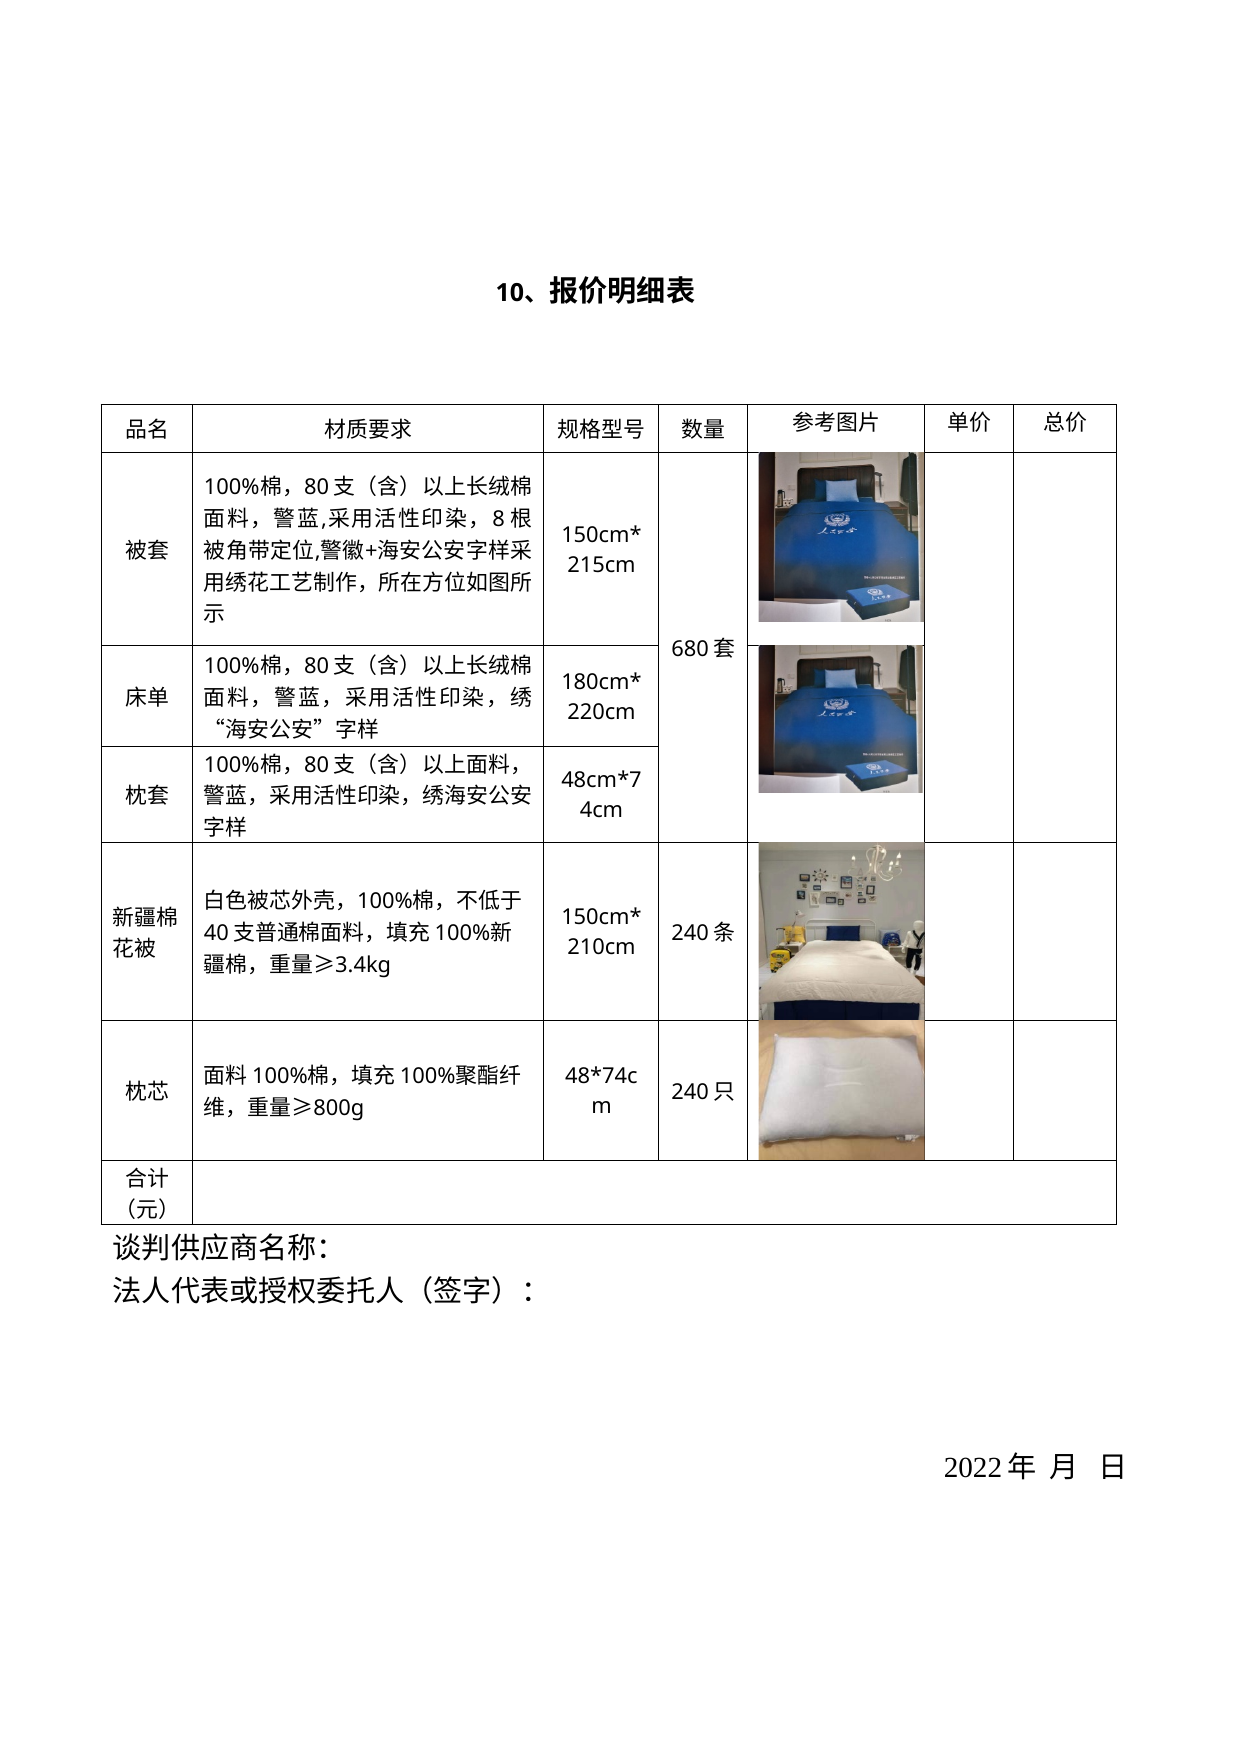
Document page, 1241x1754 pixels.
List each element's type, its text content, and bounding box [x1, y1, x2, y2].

text 10、报价明细表 [112, 258, 1078, 312]
picture [758, 645, 923, 793]
table_header 数量 [659, 405, 747, 452]
table_cell 48cm*74cm [544, 747, 658, 842]
table_cell 合计（元） [102, 1161, 192, 1224]
table_cell 150cm*215cm [544, 453, 658, 645]
table_cell 枕套 [102, 747, 192, 842]
table_cell 床单 [102, 646, 192, 746]
table_cell 面料100%棉，填充100%聚酯纤维，重量≥800g [193, 1021, 543, 1159]
table_cell 680套 [659, 453, 747, 842]
table_cell [925, 843, 1013, 1019]
table_cell 240条 [659, 843, 747, 1019]
table_cell [1014, 843, 1116, 1019]
table_cell [1014, 1021, 1116, 1159]
table_header 材质要求 [193, 405, 543, 452]
table_header 规格型号 [544, 405, 658, 452]
table_header 单价 [925, 405, 1013, 452]
text 2022年 月 日 [112, 1444, 1128, 1486]
table_cell [748, 646, 924, 842]
picture [758, 452, 925, 622]
table_cell [1014, 453, 1116, 842]
table_header 品名 [102, 405, 192, 452]
table_cell 白色被芯外壳，100%棉，不低于40支普通棉面料，填充100%新疆棉，重量≥3.4kg [193, 843, 543, 1019]
table_cell 100%棉，80支（含）以上长绒棉面料，警蓝，采用活性印染，绣“海安公安”字样 [193, 646, 543, 746]
table_header 总价 [1014, 405, 1116, 452]
table_cell [925, 453, 1013, 842]
table_cell 枕芯 [102, 1021, 192, 1159]
table_cell [193, 1161, 1116, 1224]
table_cell 240只 [659, 1021, 747, 1159]
table_cell 48*74cm [544, 1021, 658, 1159]
text 谈判供应商名称： [112, 1225, 1128, 1267]
table_cell [748, 1021, 758, 1159]
table_cell 100%棉，80支（含）以上长绒棉面料，警蓝,采用活性印染，8根被角带定位,警徽+海安公安字样采用绣花工艺制作，所在方位如图所示 [193, 453, 543, 645]
text 法人代表或授权委托人（签字）： [112, 1267, 1128, 1309]
table_cell 150cm*210cm [544, 843, 658, 1019]
table_cell [748, 453, 924, 645]
table_cell [925, 1021, 1013, 1159]
table_cell 100%棉，80支（含）以上面料，警蓝，采用活性印染，绣海安公安字样 [193, 747, 543, 842]
picture [758, 842, 925, 1160]
table_cell 180cm*220cm [544, 646, 658, 746]
table_cell 新疆棉花被 [102, 843, 192, 1019]
table_cell 被套 [102, 453, 192, 645]
table_header 参考图片 [748, 405, 924, 452]
table_cell [748, 843, 758, 1019]
